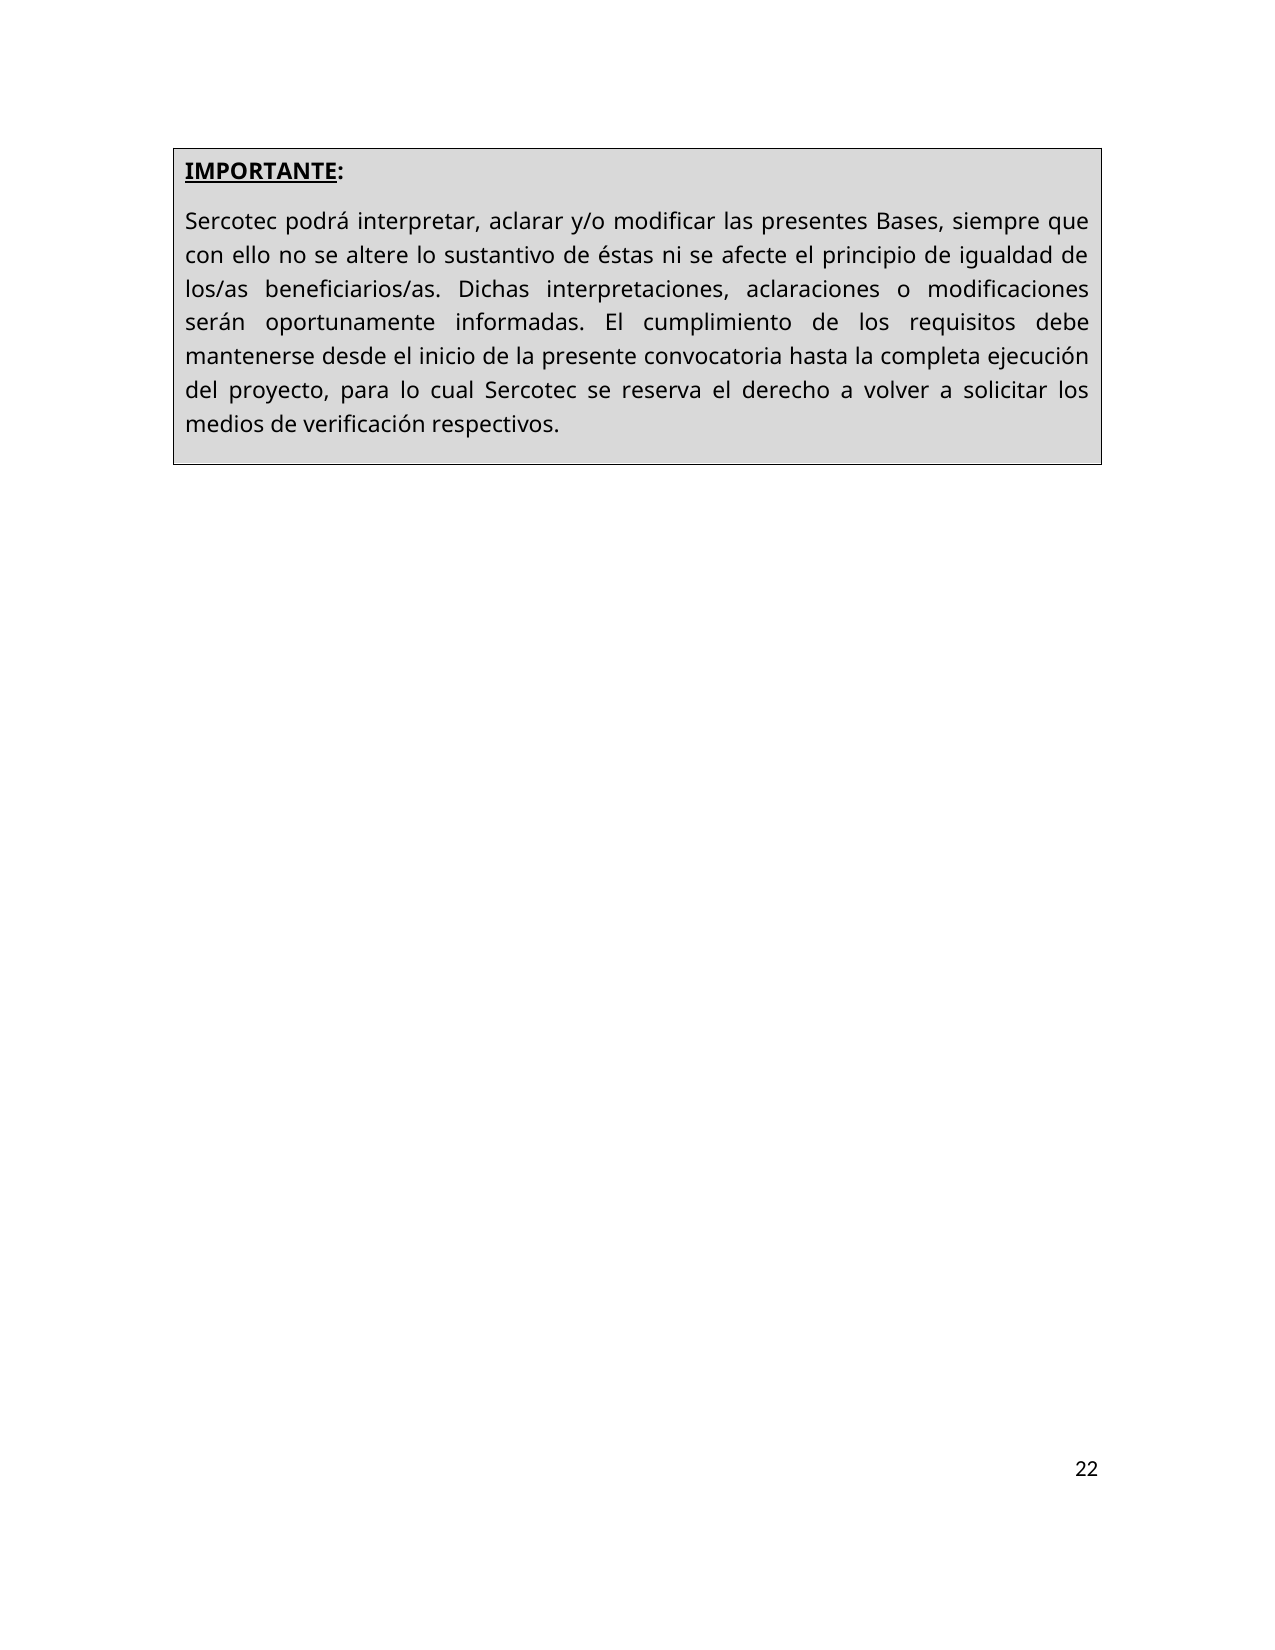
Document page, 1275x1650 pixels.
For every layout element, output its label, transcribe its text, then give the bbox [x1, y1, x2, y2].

table_header IMPORTANTE: Sercotec podrá interpretar, aclarar y/o modificar las presentes Bases, siempre que con ello no se altere lo sustantivo de éstas ni se afecte el principio de igualdad de los/as beneficiarios/as. Dichas interpretaciones, aclaraciones o modificaciones serán oportunamente informadas. El cumplimiento de los requisitos debe mantenerse desde el inicio de la presente convocatoria hasta la completa ejecución del proyecto, para lo cual Sercotec se reserva el derecho a volver a solicitar los medios de verificación respectivos. [174, 149, 1101, 463]
